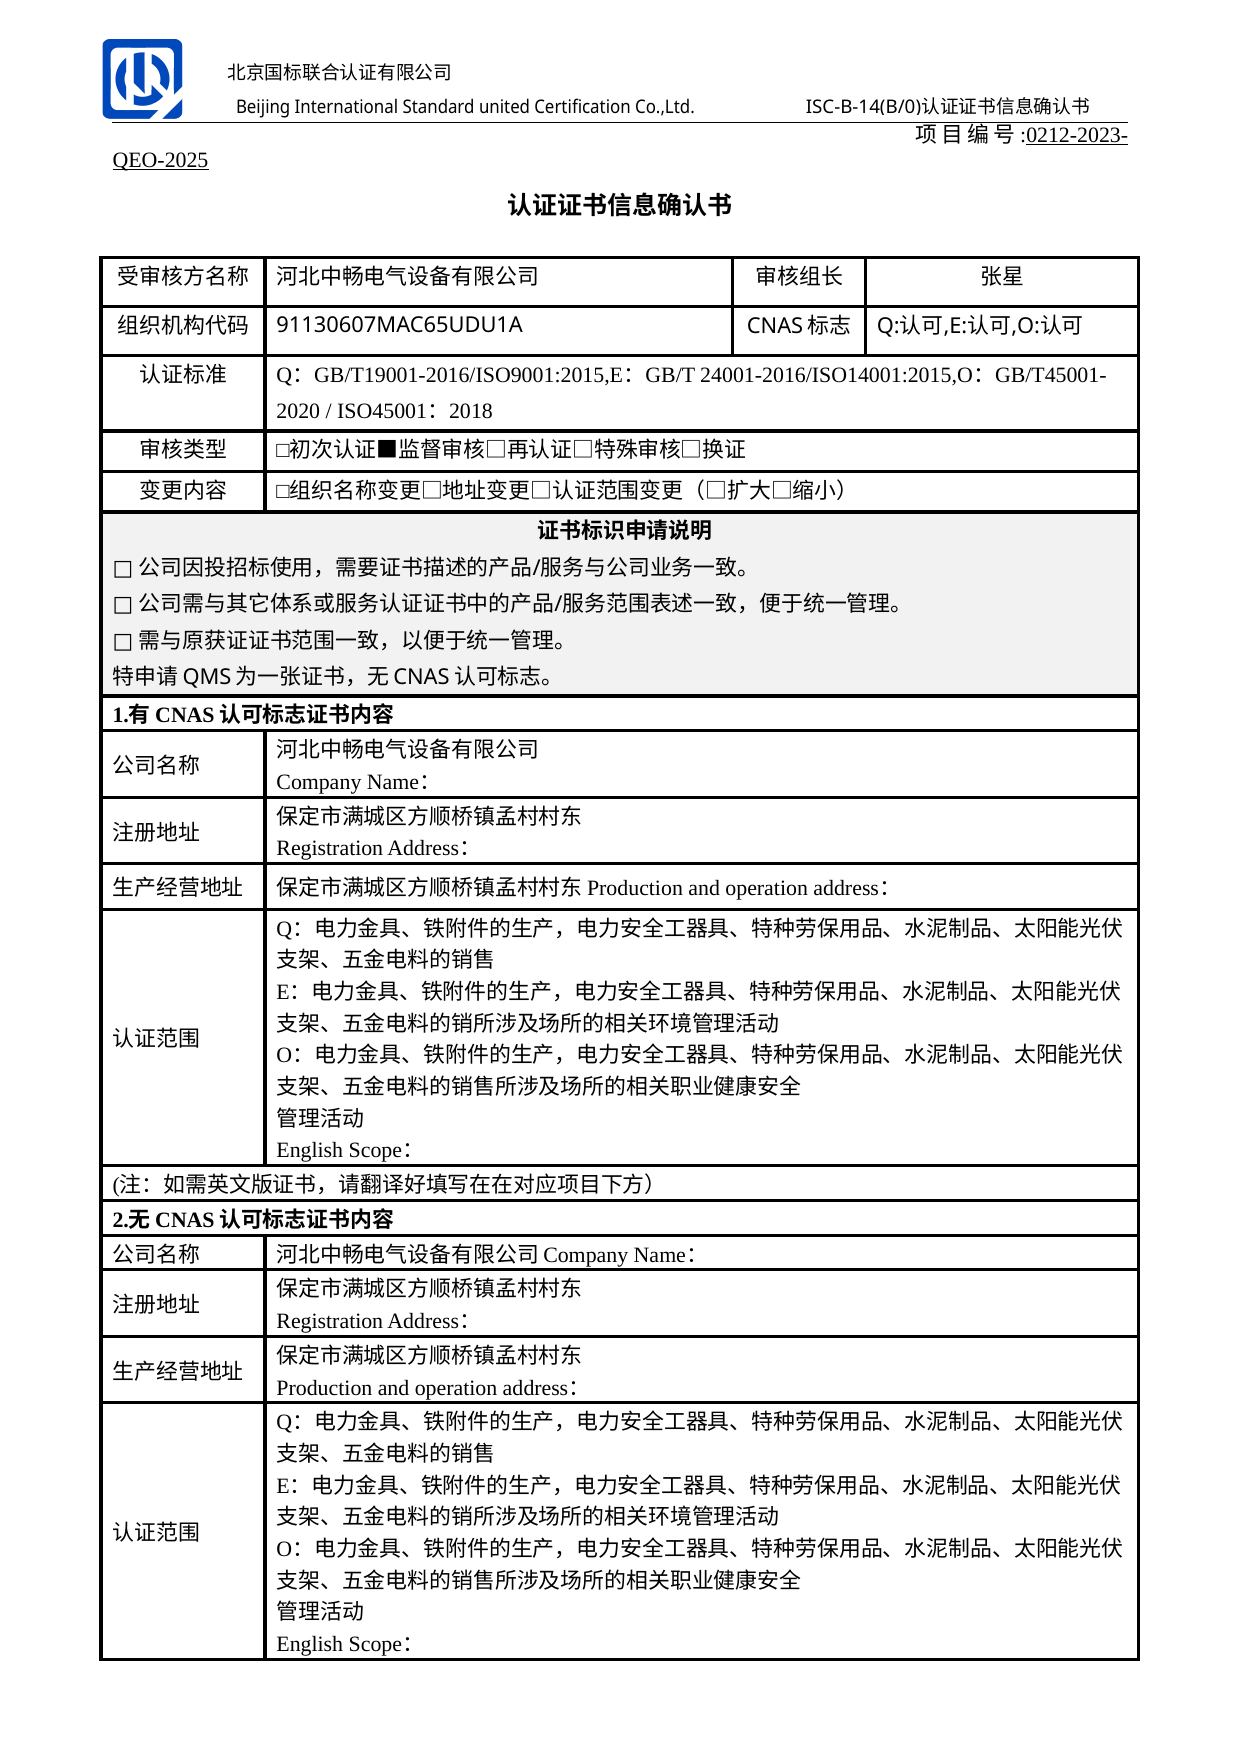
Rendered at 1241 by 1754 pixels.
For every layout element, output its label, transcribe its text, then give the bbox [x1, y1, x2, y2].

table_cell 组织机构代码 [103, 308, 263, 354]
table_cell 认证范围 [103, 1404, 263, 1658]
table_cell 保定市满城区方顺桥镇孟村村东 Production and operation address： [267, 1338, 1137, 1401]
table_header 河北中畅电气设备有限公司 [267, 259, 731, 305]
table_cell (注：如需英文版证书，请翻译好填写在在对应项目下方） [103, 1167, 1137, 1199]
table_cell 注册地址 [103, 799, 263, 862]
table_header 审核组长 [734, 259, 864, 305]
table_cell Q:认可,E:认可,O:认可 [867, 308, 1137, 354]
table_cell Q：GB/T19001-2016/ISO9001:2015,E：GB/T 24001-2016/ISO14001:2015,O：GB/T45001-2020 / ISO45001：2018 [267, 357, 1137, 429]
table_cell CNAS标志 [734, 308, 864, 354]
table_cell 1.有CNAS认可标志证书内容 [103, 698, 1137, 729]
table_cell 生产经营地址 [103, 1338, 263, 1401]
table_cell 公司名称 [103, 732, 263, 796]
table_header 受审核方名称 [103, 259, 263, 305]
picture [102, 39, 183, 119]
table_cell 公司名称 [103, 1237, 263, 1268]
table_cell □组织名称变更□地址变更□认证范围变更（□扩大□缩小） [267, 473, 1137, 510]
table_cell 保定市满城区方顺桥镇孟村村东 Registration Address： [267, 799, 1137, 862]
text 项目编号:0212-2023-QEO-2025 [112, 123, 1128, 173]
table_cell 证书标识申请说明 □ 公司因投招标使用，需要证书描述的产品/服务与公司业务一致。 □ 公司需与其它体系或服务认证证书中的产品/服务范围表述一致，便于统一管理。 □ 需与原获证证书范围一致，以便于统一管理。 特申请QMS为一张证书，无CNAS认可标志。 [103, 514, 1137, 694]
table_cell Q：电力金具、铁附件的生产，电力安全工器具、特种劳保用品、水泥制品、太阳能光伏支架、五金电料的销售 E：电力金具、铁附件的生产，电力安全工器具、特种劳保用品、水泥制品、太阳能光伏支架、五金电料的销所涉及场所的相关环境管理活动 O：电力金具、铁附件的生产，电力安全工器具、特种劳保用品、水泥制品、太阳能光伏支架、五金电料的销售所涉及场所的相关职业健康安全 管理活动 English Scope： [267, 911, 1137, 1164]
table_cell 河北中畅电气设备有限公司Company Name： [267, 1237, 1137, 1268]
table_cell Q：电力金具、铁附件的生产，电力安全工器具、特种劳保用品、水泥制品、太阳能光伏支架、五金电料的销售 E：电力金具、铁附件的生产，电力安全工器具、特种劳保用品、水泥制品、太阳能光伏支架、五金电料的销所涉及场所的相关环境管理活动 O：电力金具、铁附件的生产，电力安全工器具、特种劳保用品、水泥制品、太阳能光伏支架、五金电料的销售所涉及场所的相关职业健康安全 管理活动 English Scope： [267, 1404, 1137, 1658]
table_cell □初次认证■监督审核□再认证□特殊审核□换证 [267, 433, 1137, 470]
text 认证证书信息确认书 [112, 185, 1128, 222]
table_cell 注册地址 [103, 1271, 263, 1335]
table_cell 生产经营地址 [103, 865, 263, 907]
table_cell 认证标准 [103, 357, 263, 429]
table_cell 保定市满城区方顺桥镇孟村村东Production and operation address： [267, 865, 1137, 907]
table_cell 2.无CNAS认可标志证书内容 [103, 1202, 1137, 1233]
table_cell 91130607MAC65UDU1A [267, 308, 731, 354]
table_cell 保定市满城区方顺桥镇孟村村东 Registration Address： [267, 1271, 1137, 1335]
table_cell 变更内容 [103, 473, 263, 510]
table_cell 认证范围 [103, 911, 263, 1164]
table_cell 审核类型 [103, 433, 263, 470]
table_header 张星 [867, 259, 1137, 305]
table_cell 河北中畅电气设备有限公司 Company Name： [267, 732, 1137, 796]
